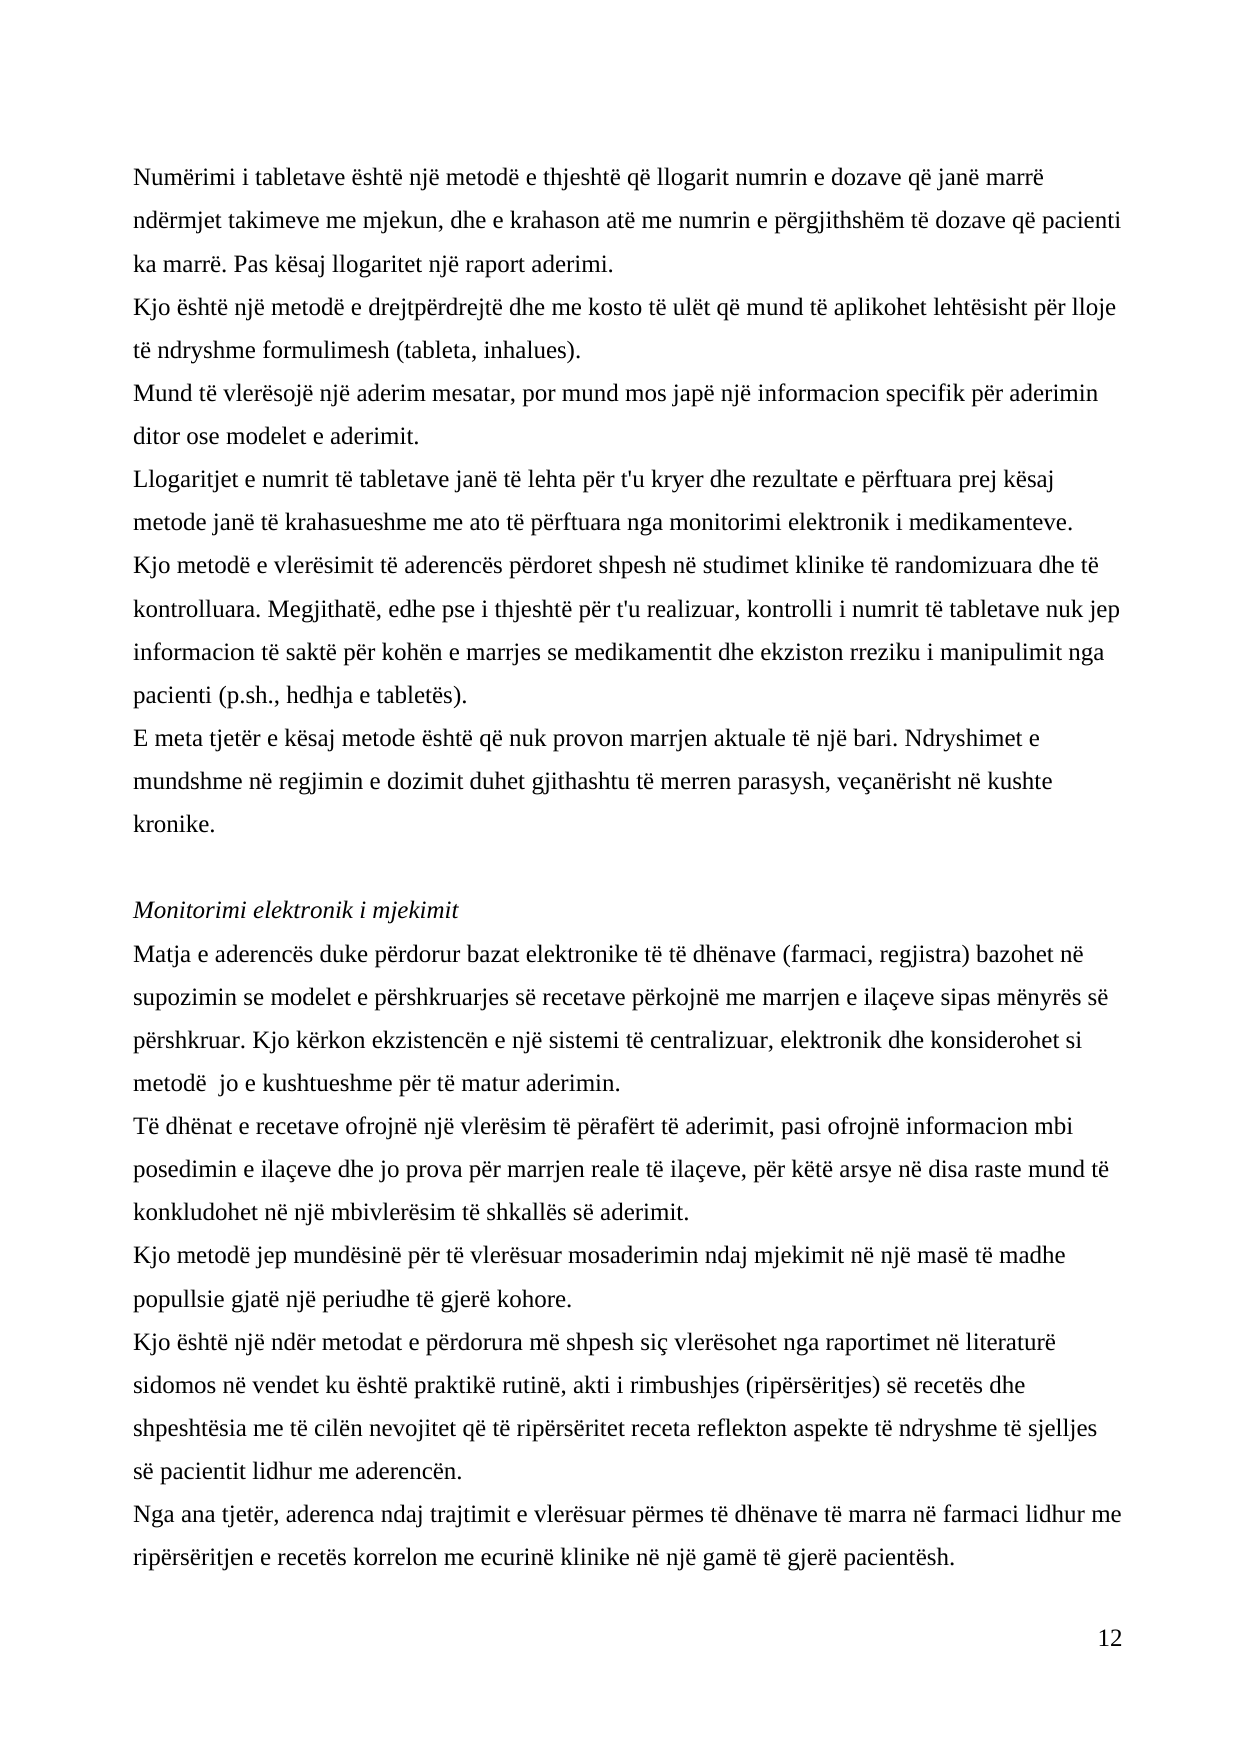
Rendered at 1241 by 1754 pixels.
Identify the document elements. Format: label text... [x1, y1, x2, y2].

text Kjo është një metodë e drejtpërdrejtë dhe me kosto të ulët që mund të aplikohet lehtësisht për lloje të ndryshme formulimesh (tableta, inhalues). [133, 292, 1122, 364]
text Kjo metodë jep mundësinë për të vlerësuar mosaderimin ndaj mjekimit në një masë të madhe popullsie gjatë një periudhe të gjerë kohore. [133, 1241, 1122, 1312]
text Monitorimi elektronik i mjekimit [133, 896, 1122, 924]
text E meta tjetër e kësaj metode është që nuk provon marrjen aktuale të një bari. Ndryshimet e mundshme në regjimin e dozimit duhet gjithashtu të merren parasysh, veçanërisht në kushte kronike. [133, 723, 1122, 838]
text Të dhënat e recetave ofrojnë një vlerësim të përafërt të aderimit, pasi ofrojnë informacion mbi posedimin e ilaçeve dhe jo prova për marrjen reale të ilaçeve, për këtë arsye në disa raste mund të konkludohet në një mbivlerësim të shkallës së aderimit. [133, 1111, 1122, 1226]
text Kjo është një ndër metodat e përdorura më shpesh siç vlerësohet nga raportimet në literaturë sidomos në vendet ku është praktikë rutinë, akti i rimbushjes (ripërsëritjes) së recetës dhe shpeshtësia me të cilën nevojitet që të ripërsëritet receta reflekton aspekte të ndryshme të sjelljes së pacientit lidhur me aderencën. [133, 1327, 1122, 1485]
text Numërimi i tabletave është një metodë e thjeshtë që llogarit numrin e dozave që janë marrë ndërmjet takimeve me mjekun, dhe e krahason atë me numrin e përgjithshëm të dozave që pacienti ka marrë. Pas kësaj llogaritet një raport aderimi. [133, 162, 1122, 277]
text Matja e aderencës duke përdorur bazat elektronike të të dhënave (farmaci, regjistra) bazohet në supozimin se modelet e përshkruarjes së recetave përkojnë me marrjen e ilaçeve sipas mënyrës së përshkruar. Kjo kërkon ekzistencën e një sistemi të centralizuar, elektronik dhe konsiderohet si metodë jo e kushtueshme për të matur aderimin. [133, 939, 1122, 1097]
text Nga ana tjetër, aderenca ndaj trajtimit e vlerësuar përmes të dhënave të marra në farmaci lidhur me ripërsëritjen e recetës korrelon me ecurinë klinike në një gamë të gjerë pacientësh. [133, 1499, 1122, 1571]
text Llogaritjet e numrit të tabletave janë të lehta për t'u kryer dhe rezultate e përftuara prej kësaj metode janë të krahasueshme me ato të përftuara nga monitorimi elektronik i medikamenteve. [133, 464, 1122, 536]
text Kjo metodë e vlerësimit të aderencës përdoret shpesh në studimet klinike të randomizuara dhe të kontrolluara. Megjithatë, edhe pse i thjeshtë për t'u realizuar, kontrolli i numrit të tabletave nuk jep informacion të saktë për kohën e marrjes se medikamentit dhe ekziston rreziku i manipulimit nga pacienti (p.sh., hedhja e tabletës). [133, 551, 1122, 709]
text Mund të vlerësojë një aderim mesatar, por mund mos japë një informacion specifik për aderimin ditor ose modelet e aderimit. [133, 378, 1122, 450]
